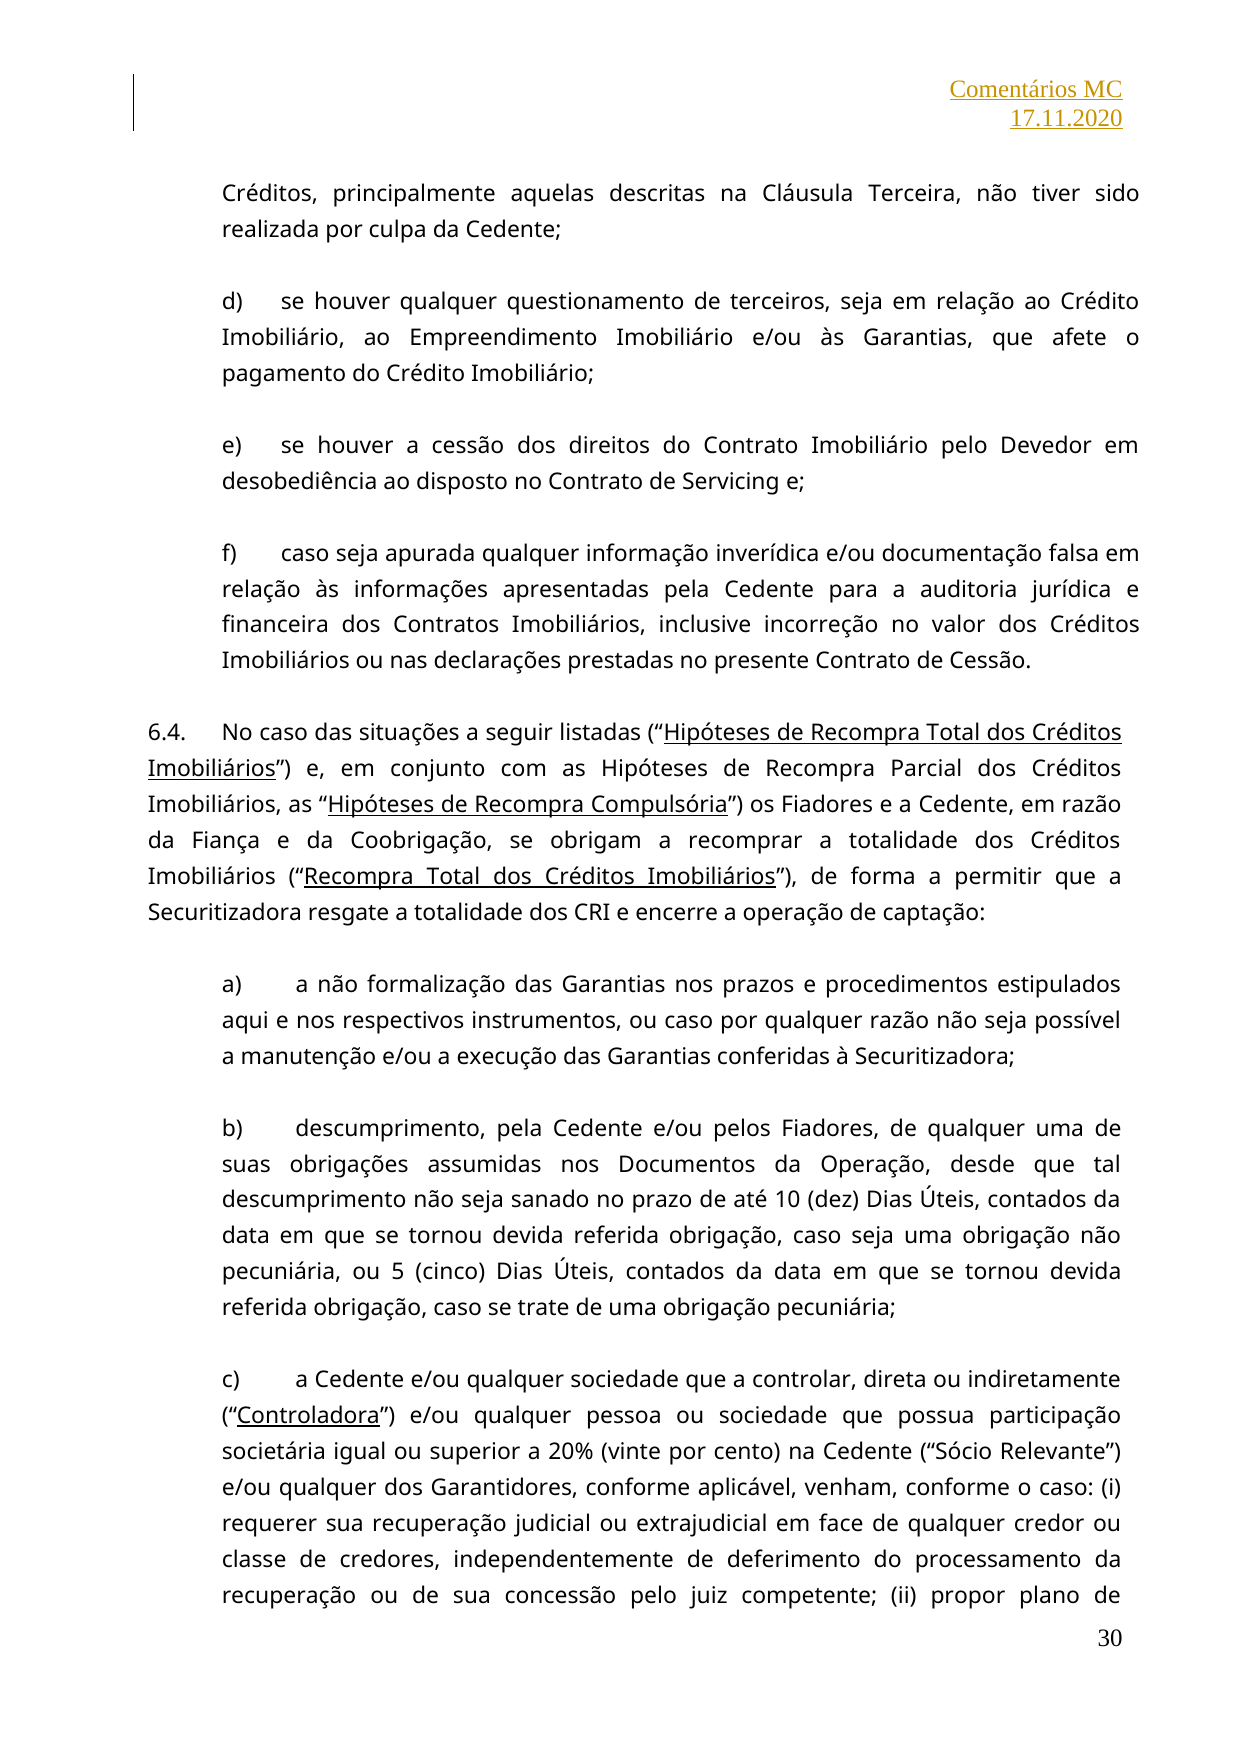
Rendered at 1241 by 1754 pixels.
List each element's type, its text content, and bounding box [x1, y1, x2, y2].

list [222, 1363, 1122, 1610]
list se houver qualquer questionamento de terceiros, seja em relação ao Crédito Imobiliário, ao Empreendimento Imobiliário e/ou às Garantias, que afete o pagamento do Crédito Imobiliário; [222, 285, 1140, 388]
list a não formalização das Garantias nos prazos e procedimentos estipulados aqui e nos respectivos instrumentos, ou caso por qualquer razão não seja possível a manutenção e/ou a execução das Garantias conferidas à Securitizadora; [222, 968, 1122, 1071]
list No caso das situações a seguir listadas (“Hipóteses de Recompra Total dos Créditos Imobiliários”) e, em conjunto com as Hipóteses de Recompra Parcial dos Créditos Imobiliários, as “Hipóteses de Recompra Compulsória”) os Fiadores e a Cedente, em razão da Fiança e da Coobrigação, se obrigam a recomprar a totalidade dos Créditos Imobiliários (“Recompra Total dos Créditos Imobiliários”), de forma a permitir que a Securitizadora resgate a totalidade dos CRI e encerre a operação de captação: [148, 716, 1122, 927]
list descumprimento, pela Cedente e/ou pelos Fiadores, de qualquer uma de suas obrigações assumidas nos Documentos da Operação, desde que tal descumprimento não seja sanado no prazo de até 10 (dez) Dias Úteis, contados da data em que se tornou devida referida obrigação, caso seja uma obrigação não pecuniária, ou 5 (cinco) Dias Úteis, contados da data em que se tornou devida referida obrigação, caso se trate de uma obrigação pecuniária; [222, 1112, 1122, 1322]
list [222, 177, 1140, 244]
list se houver a cessão dos direitos do Contrato Imobiliário pelo Devedor em desobediência ao disposto no Contrato de Servicing e; [222, 429, 1140, 496]
list caso seja apurada qualquer informação inverídica e/ou documentação falsa em relação às informações apresentadas pela Cedente para a auditoria jurídica e financeira dos Contratos Imobiliários, inclusive incorreção no valor dos Créditos Imobiliários ou nas declarações prestadas no presente Contrato de Cessão. [222, 537, 1140, 676]
